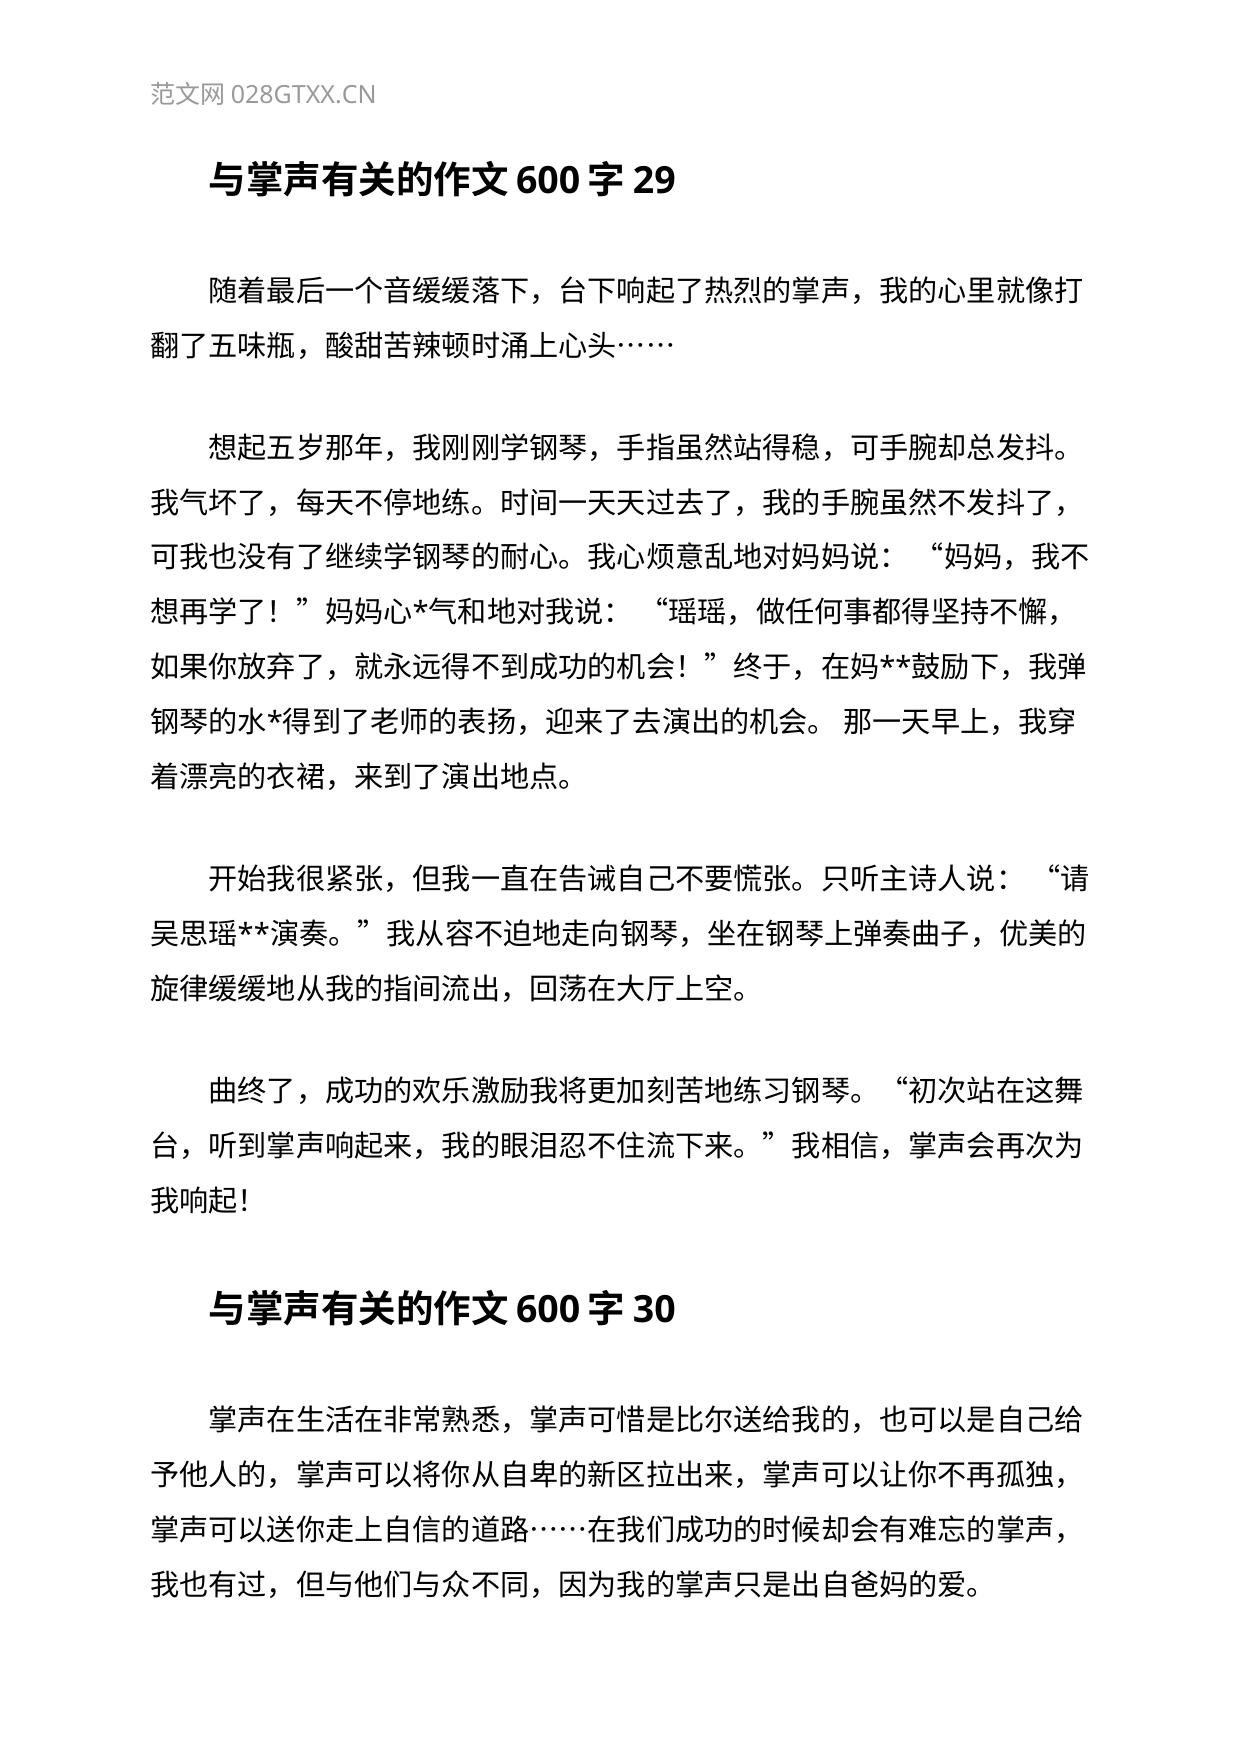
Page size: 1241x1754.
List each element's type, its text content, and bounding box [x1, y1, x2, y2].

text 开始我很紧张，但我一直在告诫自己不要慌张。只听主诗人说： “请吴思瑶**演奏。”我从容不迫地走向钢琴，坐在钢琴上弹奏曲子，优美的旋律缓缓地从我的指间流出，回荡在大厅上空。 [150, 856, 1090, 1008]
text 随着最后一个音缓缓落下，台下响起了热烈的掌声，我的心里就像打翻了五味瓶，酸甜苦辣顿时涌上心头…… [150, 268, 1090, 365]
text 曲终了，成功的欢乐激励我将更加刻苦地练习钢琴。“初次站在这舞台，听到掌声响起来，我的眼泪忍不住流下来。”我相信，掌声会再次为我响起！ [150, 1067, 1090, 1219]
text 掌声在生活在非常熟悉，掌声可惜是比尔送给我的，也可以是自己给予他人的，掌声可以将你从自卑的新区拉出来，掌声可以让你不再孤独，掌声可以送你走上自信的道路……在我们成功的时候却会有难忘的掌声，我也有过，但与他们与众不同，因为我的掌声只是出自爸妈的爱。 [150, 1397, 1090, 1603]
text 与掌声有关的作文600字30 [150, 1279, 1090, 1333]
text 与掌声有关的作文600字29 [150, 150, 1090, 204]
text 想起五岁那年，我刚刚学钢琴，手指虽然站得稳，可手腕却总发抖。我气坏了，每天不停地练。时间一天天过去了，我的手腕虽然不发抖了，可我也没有了继续学钢琴的耐心。我心烦意乱地对妈妈说： “妈妈，我不想再学了！”妈妈心*气和地对我说： “瑶瑶，做任何事都得坚持不懈，如果你放弃了，就永远得不到成功的机会！”终于，在妈**鼓励下，我弹钢琴的水*得到了老师的表扬，迎来了去演出的机会。 那一天早上，我穿着漂亮的衣裙，来到了演出地点。 [150, 424, 1090, 796]
